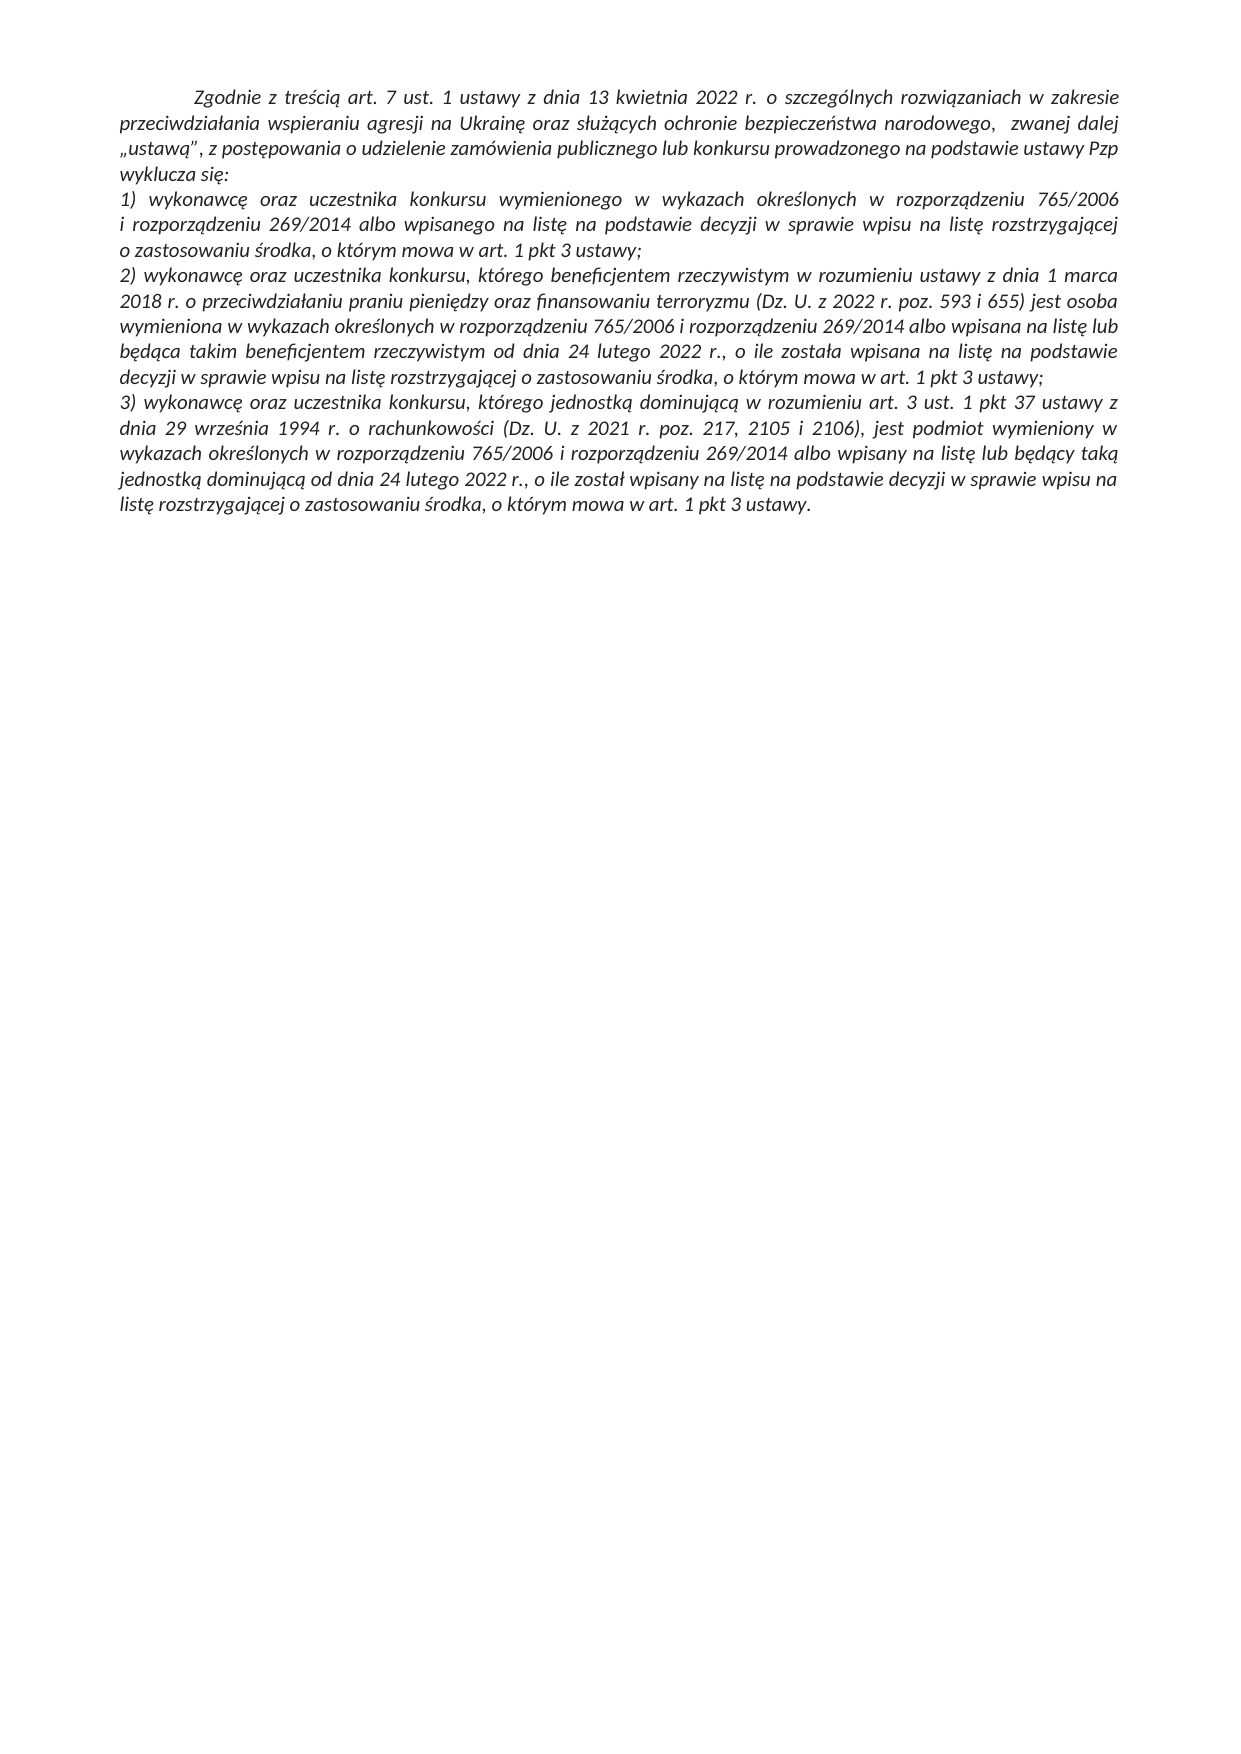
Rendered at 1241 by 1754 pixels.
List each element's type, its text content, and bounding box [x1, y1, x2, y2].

text Zgodnie z treścią art. 7 ust. 1 ustawy z dnia 13 kwietnia 2022 r. o szczególnych rozwiązaniach w zakresie przeciwdziałania wspieraniu agresji na Ukrainę oraz służących ochronie bezpieczeństwa narodowego, zwanej dalej „ustawą”, z postępowania o udzielenie zamówienia publicznego lub konkursu prowadzonego na podstawie ustawy Pzp wyklucza się: [119, 84, 1122, 186]
text 3) wykonawcę oraz uczestnika konkursu, którego jednostką dominującą w rozumieniu art. 3 ust. 1 pkt 37 ustawy z dnia 29 września 1994 r. o rachunkowości (Dz. U. z 2021 r. poz. 217, 2105 i 2106), jest podmiot wymieniony w wykazach określonych w rozporządzeniu 765/2006 i rozporządzeniu 269/2014 albo wpisany na listę lub będący taką jednostką dominującą od dnia 24 lutego 2022 r., o ile został wpisany na listę na podstawie decyzji w sprawie wpisu na listę rozstrzygającej o zastosowaniu środka, o którym mowa w art. 1 pkt 3 ustawy. [119, 389, 1122, 517]
text 1) wykonawcę oraz uczestnika konkursu wymienionego w wykazach określonych w rozporządzeniu 765/2006 i rozporządzeniu 269/2014 albo wpisanego na listę na podstawie decyzji w sprawie wpisu na listę rozstrzygającej o zastosowaniu środka, o którym mowa w art. 1 pkt 3 ustawy; [119, 186, 1122, 262]
text 2) wykonawcę oraz uczestnika konkursu, którego beneficjentem rzeczywistym w rozumieniu ustawy z dnia 1 marca 2018 r. o przeciwdziałaniu praniu pieniędzy oraz finansowaniu terroryzmu (Dz. U. z 2022 r. poz. 593 i 655) jest osoba wymieniona w wykazach określonych w rozporządzeniu 765/2006 i rozporządzeniu 269/2014 albo wpisana na listę lub będąca takim beneficjentem rzeczywistym od dnia 24 lutego 2022 r., o ile została wpisana na listę na podstawie decyzji w sprawie wpisu na listę rozstrzygającej o zastosowaniu środka, o którym mowa w art. 1 pkt 3 ustawy; [119, 262, 1122, 389]
